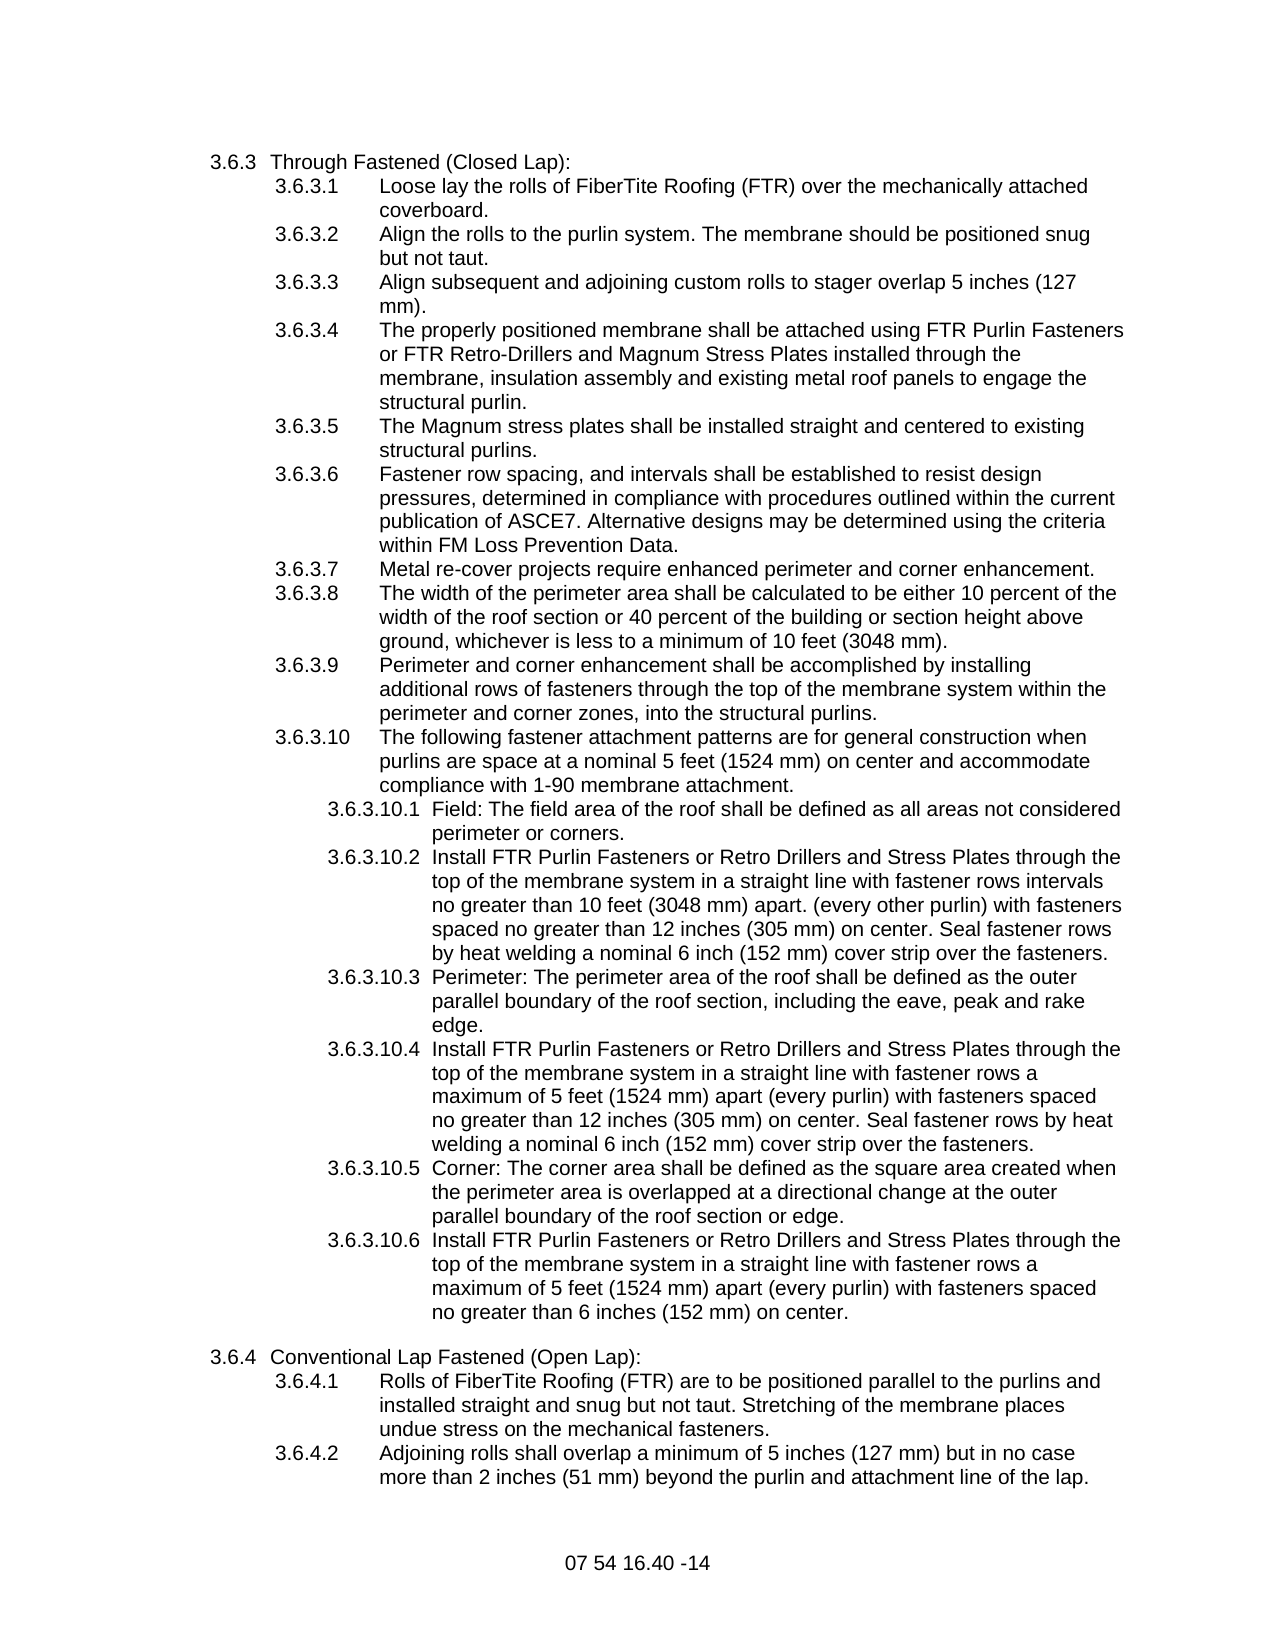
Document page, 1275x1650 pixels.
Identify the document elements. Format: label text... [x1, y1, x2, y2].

list Rolls of FiberTite Roofing (FTR) are to be positioned parallel to the purlins and installed straight and snug but not taut. Stretching of the membrane places undue stress on the mechanical fasteners. [275, 1369, 1125, 1441]
list Install FTR Purlin Fasteners or Retro Drillers and Stress Plates through the top of the membrane system in a straight line with fastener rows intervals no greater than 10 feet (3048 mm) apart. (every other purlin) with fasteners spaced no greater than 12 inches (305 mm) on center. Seal fastener rows by heat welding a nominal 6 inch (152 mm) cover strip over the fasteners. [327, 845, 1125, 964]
list Fastener row spacing, and intervals shall be established to resist design pressures, determined in compliance with procedures outlined within the current publication of ASCE7. Alternative designs may be determined using the criteria within FM Loss Prevention Data. [275, 461, 1125, 557]
list Corner: The corner area shall be defined as the square area created when the perimeter area is overlapped at a directional change at the outer parallel boundary of the roof section or edge. [327, 1156, 1125, 1228]
list Align the rolls to the purlin system. The membrane should be positioned snug but not taut. [275, 222, 1125, 270]
list Adjoining rolls shall overlap a minimum of 5 inches (127 mm) but in no case more than 2 inches (51 mm) beyond the purlin and attachment line of the lap. [275, 1441, 1125, 1488]
list Loose lay the rolls of FiberTite Roofing (FTR) over the mechanically attached coverboard. [275, 174, 1125, 222]
list Install FTR Purlin Fasteners or Retro Drillers and Stress Plates through the top of the membrane system in a straight line with fastener rows a maximum of 5 feet (1524 mm) apart (every purlin) with fasteners spaced no greater than 6 inches (152 mm) on center. [327, 1228, 1125, 1324]
list Install FTR Purlin Fasteners or Retro Drillers and Stress Plates through the top of the membrane system in a straight line with fastener rows a maximum of 5 feet (1524 mm) apart (every purlin) with fasteners spaced no greater than 12 inches (305 mm) on center. Seal fastener rows by heat welding a nominal 6 inch (152 mm) cover strip over the fasteners. [327, 1036, 1125, 1156]
list The properly positioned membrane shall be attached using FTR Purlin Fasteners or FTR Retro-Drillers and Magnum Stress Plates installed through the membrane, insulation assembly and existing metal roof panels to engage the structural purlin. [275, 318, 1125, 413]
list Field: The field area of the roof shall be defined as all areas not considered perimeter or corners. [327, 797, 1125, 845]
list Align subsequent and adjoining custom rolls to stager overlap 5 inches (127 mm). [275, 270, 1125, 318]
list Through Fastened (Closed Lap): [210, 150, 1125, 174]
list Perimeter: The perimeter area of the roof shall be defined as the outer parallel boundary of the roof section, including the eave, peak and rake edge. [327, 964, 1125, 1036]
list The following fastener attachment patterns are for general construction when purlins are space at a nominal 5 feet (1524 mm) on center and accommodate compliance with 1-90 membrane attachment. [275, 725, 1125, 797]
list The width of the perimeter area shall be calculated to be either 10 percent of the width of the roof section or 40 percent of the building or section height above ground, whichever is less to a minimum of 10 feet (3048 mm). [275, 581, 1125, 653]
list Conventional Lap Fastened (Open Lap): [210, 1345, 1125, 1369]
list Metal re-cover projects require enhanced perimeter and corner enhancement. [275, 557, 1125, 581]
list Perimeter and corner enhancement shall be accomplished by installing additional rows of fasteners through the top of the membrane system within the perimeter and corner zones, into the structural purlins. [275, 653, 1125, 725]
list The Magnum stress plates shall be installed straight and centered to existing structural purlins. [275, 413, 1125, 461]
